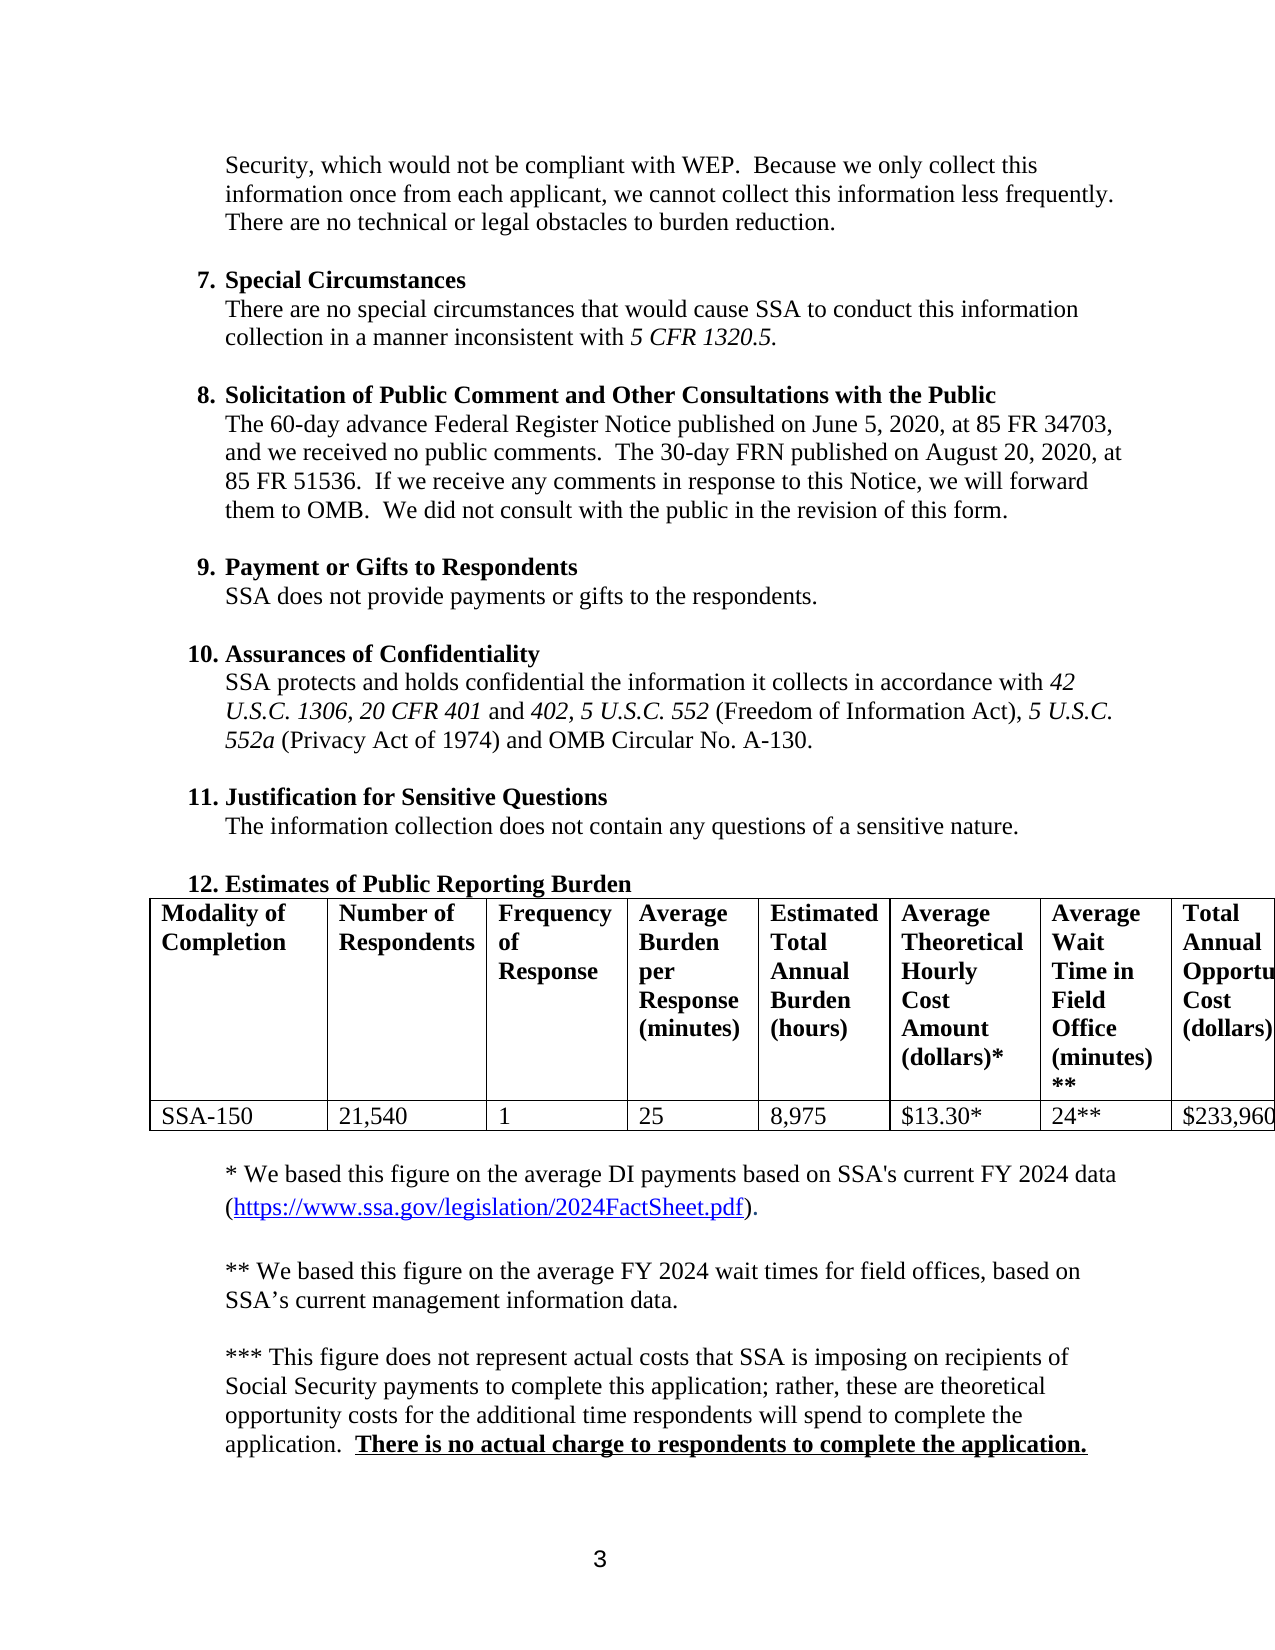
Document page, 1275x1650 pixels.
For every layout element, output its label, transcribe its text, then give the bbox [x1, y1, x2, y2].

table_cell 8,975 [759, 1101, 889, 1129]
text ** We based this figure on the average FY 2024 wait times for field offices, based on SSA’s current management information data. [225, 1256, 1125, 1314]
table_cell $13.30* [891, 1101, 1040, 1129]
list Solicitation of Public Comment and Other Consultations with the Public [197, 380, 1125, 409]
table_header Modality of Completion [151, 899, 327, 1100]
table_header Average Wait Time in Field Office (minutes) ** [1041, 899, 1171, 1100]
table_header Total Annual Opportunity Cost (dollars) *** [1172, 899, 1274, 1100]
table_cell SSA-150 [151, 1101, 327, 1129]
list Assurances of Confidentiality [187, 639, 1125, 667]
table_header Number of Respondents [328, 899, 486, 1100]
table_header Estimated Total Annual Burden (hours) [759, 899, 889, 1100]
table_cell 21,540 [328, 1101, 486, 1129]
list Estimates of Public Reporting Burden [187, 869, 1125, 897]
text *** This figure does not represent actual costs that SSA is imposing on recipients of Social Security payments to complete this application; rather, these are theoretical opportunity costs for the additional time respondents will spend to complete the application. There is no actual charge to respondents to complete the application. [225, 1342, 1125, 1457]
text SSA protects and holds confidential the information it collects in accordance with 42 U.S.C. 1306, 20 CFR 401 and 402, 5 U.S.C. 552 (Freedom of Information Act), 5 U.S.C. 552a (Privacy Act of 1974) and OMB Circular No. A-130. [225, 667, 1125, 754]
table_cell 25 [628, 1101, 758, 1129]
text The information collection does not contain any questions of a sensitive nature. [225, 811, 1125, 840]
text * We based this figure on the average DI payments based on SSA's current FY 2024 data (https://www.ssa.gov/legislation/2024FactSheet.pdf). [225, 1159, 1125, 1222]
list Payment or Gifts to Respondents [197, 552, 1125, 581]
table_header Average Burden per Response (minutes) [628, 899, 758, 1100]
table_cell 1 [487, 1101, 627, 1129]
table_cell 24** [1041, 1101, 1171, 1129]
table_header Frequency of Response [487, 899, 627, 1100]
table_cell $233,960*** [1172, 1101, 1274, 1129]
table_header Average Theoretical Hourly Cost Amount (dollars)* [891, 899, 1040, 1100]
list The 60-day advance Federal Register Notice published on June 5, 2020, at 85 FR 34703, and we received no public comments. The 30-day FRN published on August 20, 2020, at 85 FR 51536. If we receive any comments in response to this Notice, we will forward them to OMB. We did not consult with the public in the revision of this form. [225, 409, 1125, 524]
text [225, 150, 1125, 236]
list Special Circumstances [197, 265, 1125, 294]
text There are no special circumstances that would cause SSA to conduct this information collection in a manner inconsistent with 5 CFR 1320.5. [225, 294, 1125, 351]
list Justification for Sensitive Questions [187, 782, 1125, 811]
text SSA does not provide payments or gifts to the respondents. [225, 581, 1125, 610]
